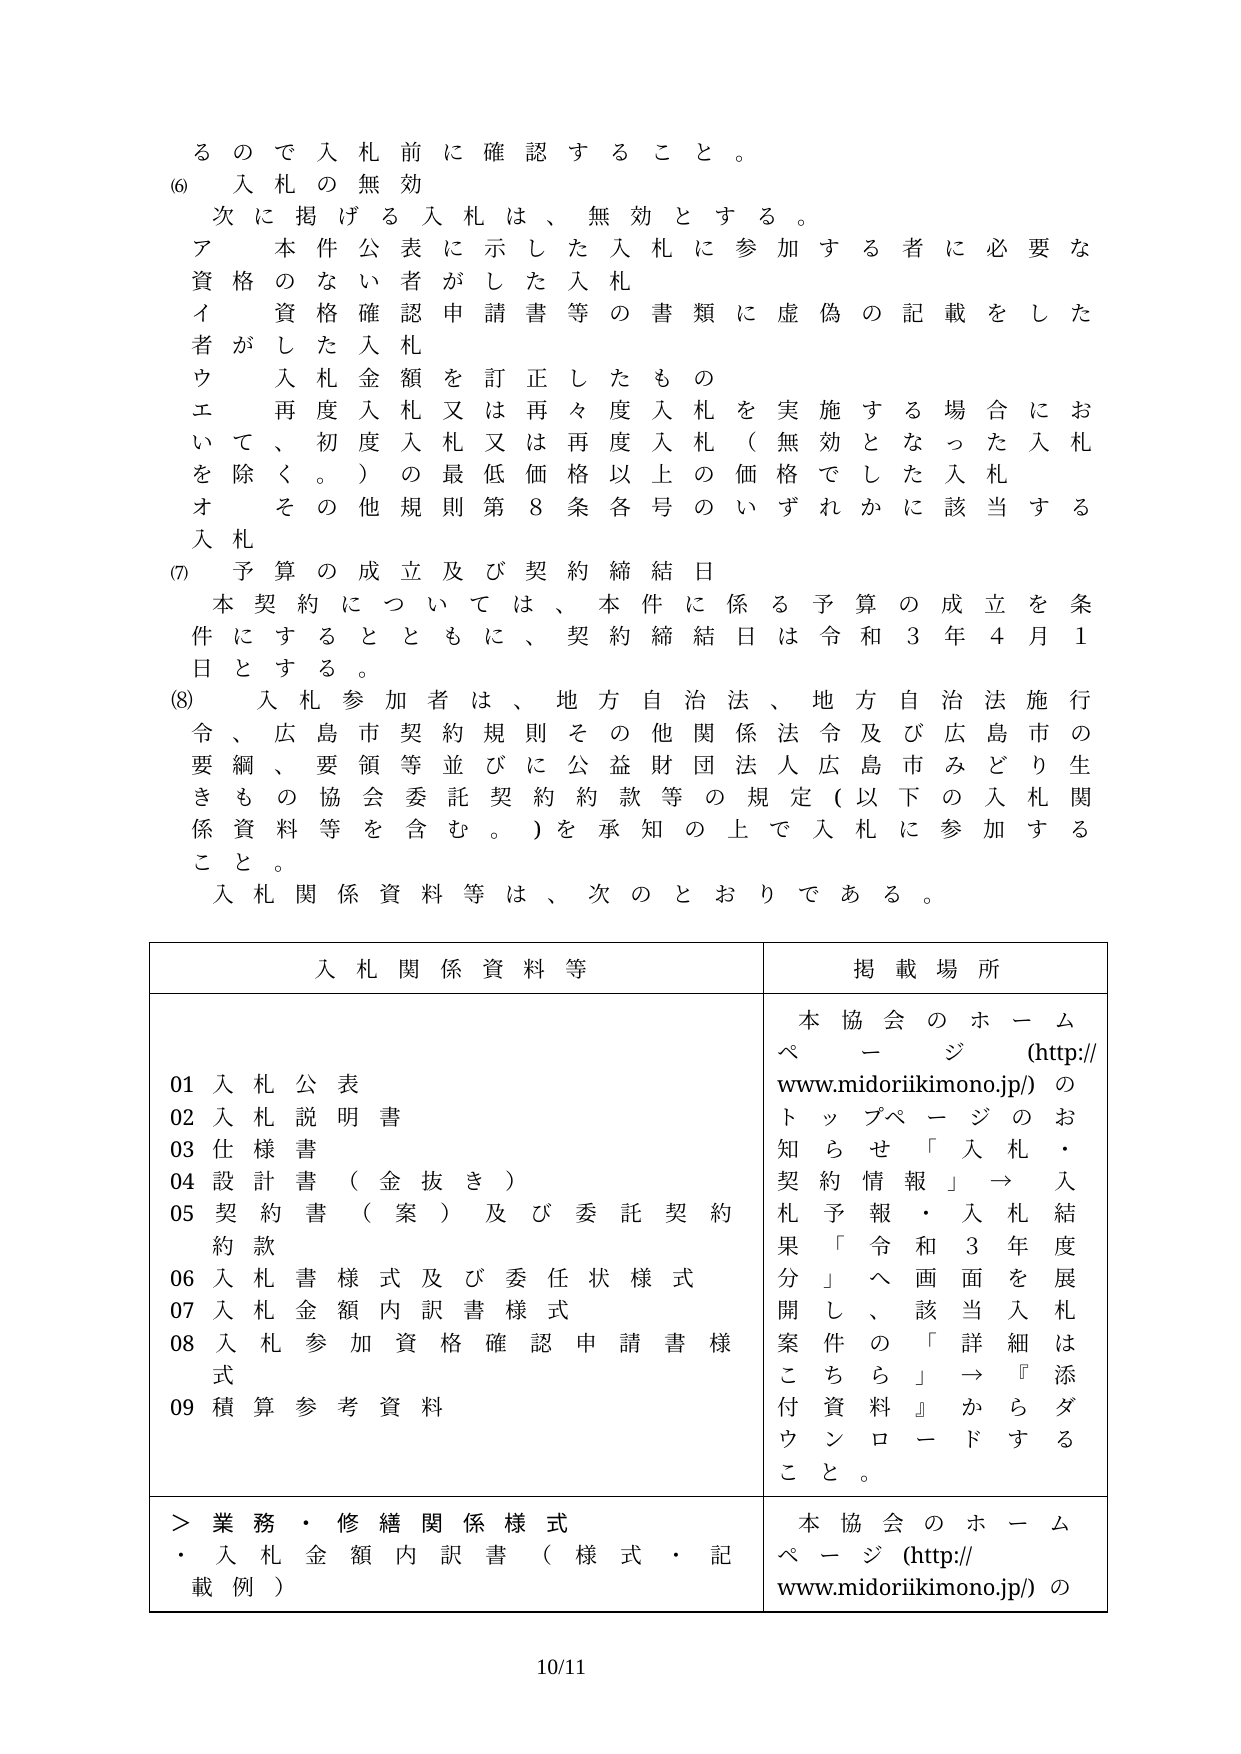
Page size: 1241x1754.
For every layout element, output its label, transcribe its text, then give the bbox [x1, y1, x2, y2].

table_cell 本協会のホームページ(http://www.midoriikimono.jp/)のトップページのお知らせ「入札・契約情報」→ 入札予報・入札結果「令和３年度分」へ画面を展開し、該当入札案件の「詳細はこちら」→『添付資料』からダウンロードすること。 [764, 994, 1107, 1496]
text ⑹ 入札の無効 [149, 167, 1112, 199]
table_header 掲載場所 [764, 943, 1107, 993]
text ⑺ 予算の成立及び契約締結日 [128, 554, 1112, 586]
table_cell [764, 1497, 1107, 1611]
table_header 入札関係資料等 [150, 943, 763, 993]
text ア 本件公表に示した入札に参加する者に必要な資格のない者がした入札 [170, 231, 1112, 296]
text 本契約については、本件に係る予算の成立を条件にするとともに、契約締結日は令和３年４月１日とする。 [170, 586, 1112, 683]
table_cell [150, 1497, 763, 1611]
text 入札関係資料等は、次のとおりである。 [170, 877, 1112, 909]
text オ その他規則第８条各号のいずれかに該当する入札 [170, 489, 1112, 554]
text イ 資格確認申請書等の書類に虚偽の記載をした者がした入札 [170, 296, 1112, 360]
text ウ 入札金額を訂正したもの [170, 360, 1112, 393]
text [170, 134, 1112, 167]
text ⑻ 入札参加者は、地方自治法、地方自治法施行令、広島市契約規則その他関係法令及び広島市の要綱、要領等並びに公益財団法人広島市みどり生きもの協会委託契約約款等の規定(以下の入札関係資料等を含む。)を承知の上で入札に参加すること。 [128, 683, 1112, 877]
text エ 再度入札又は再々度入札を実施する場合において、初度入札又は再度入札（無効となった入札を除く。）の最低価格以上の価格でした入札 [170, 393, 1112, 489]
table_cell 01入札公表 02入札説明書 03仕様書 04設計書（金抜き） 05契約書（案）及び委託契約約款 06入札書様式及び委任状様式 07入札金額内訳書様式 08入札参加資格確認申請書様式 09積算参考資料 [150, 994, 763, 1496]
text 次に掲げる入札は、無効とする。 [170, 199, 1112, 231]
